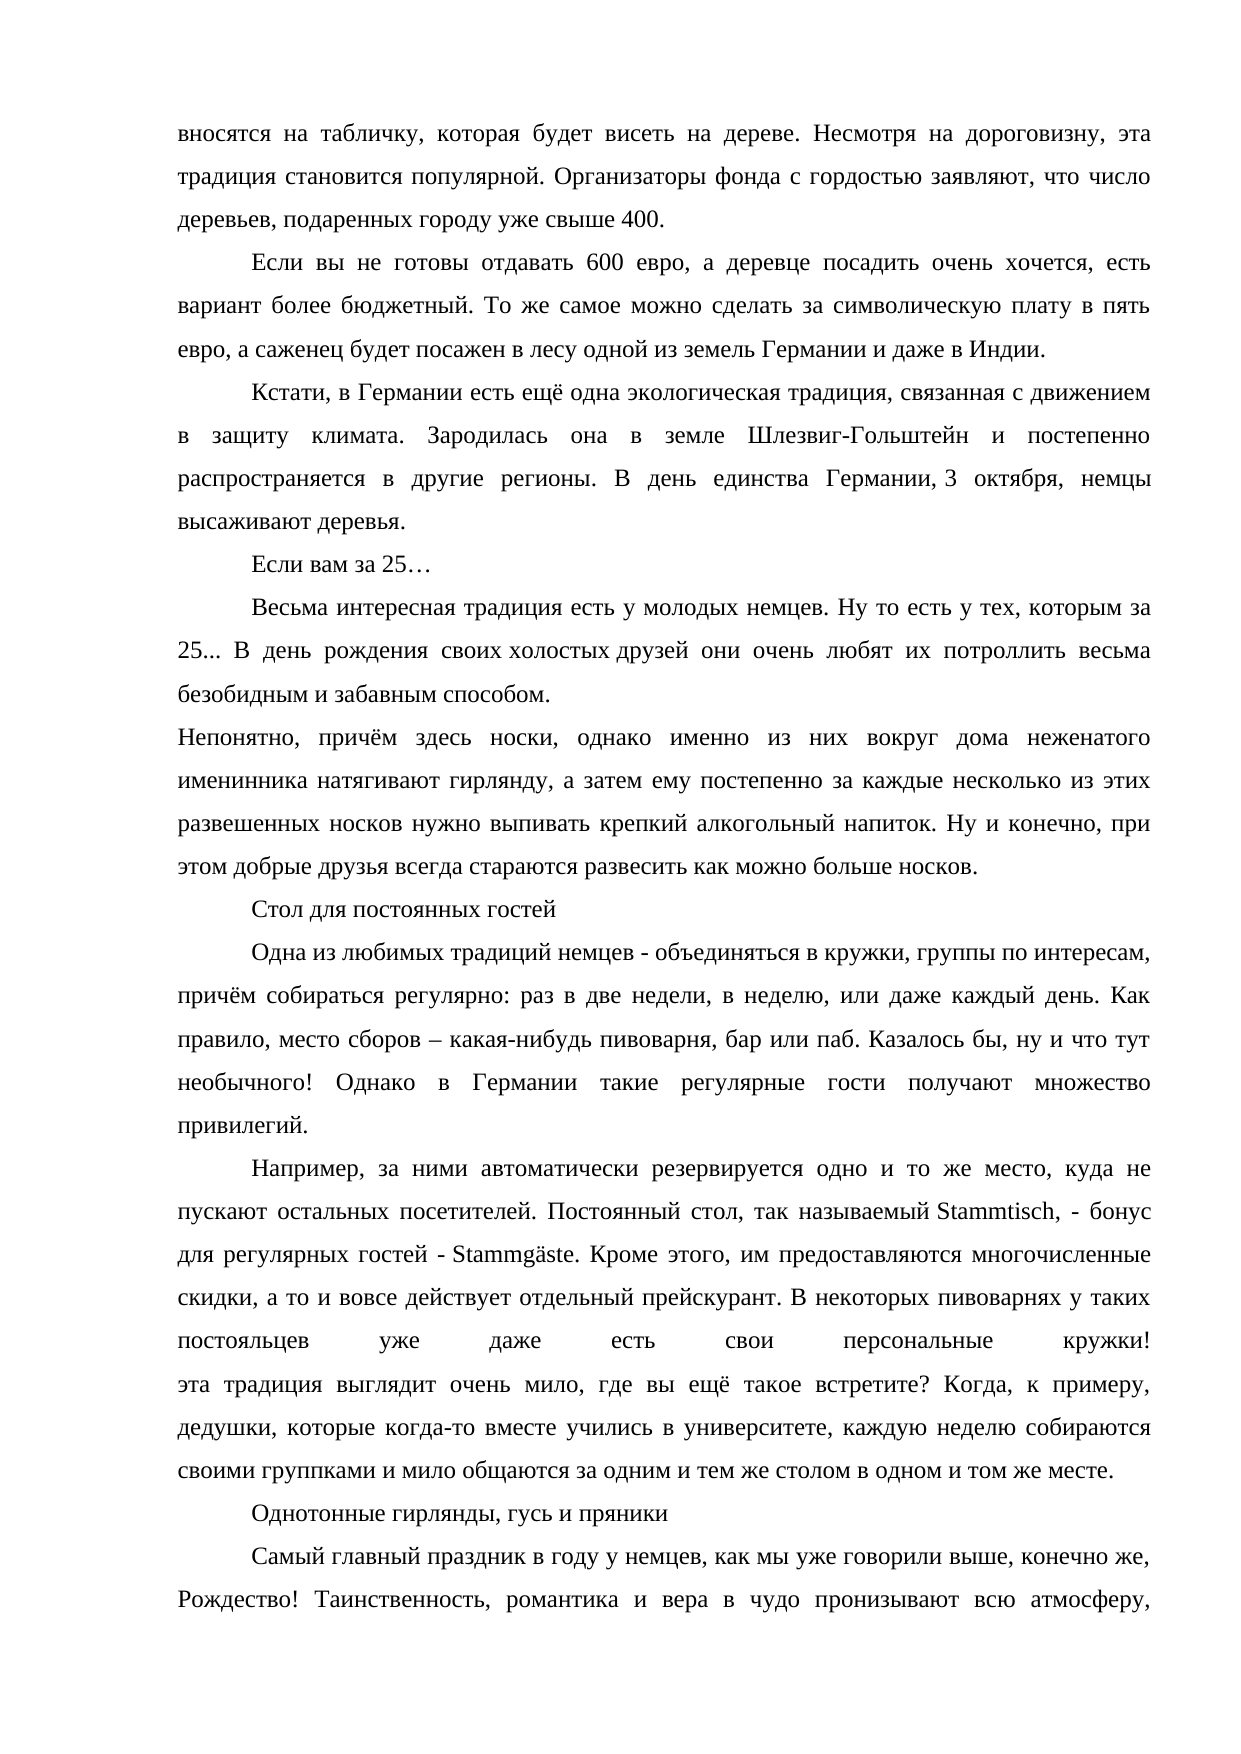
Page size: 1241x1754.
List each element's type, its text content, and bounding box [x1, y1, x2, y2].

text Кстати, в Германии есть ещё одна экологическая традиция, связанная с движением в защиту климата. Зародилась она в земле Шлезвиг-Гольштейн и постепенно распространяется в другие регионы. В день единства Германии, 3 октября, немцы высаживают деревья. [177, 377, 1152, 535]
text Если вам за 25… [177, 549, 1152, 578]
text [177, 118, 1152, 233]
text Если вы не готовы отдавать 600 евро, а деревце посадить очень хочется, есть вариант более бюджетный. То же самое можно сделать за символическую плату в пять евро, а саженец будет посажен в лесу одной из земель Германии и даже в Индии. [177, 247, 1152, 362]
text Весьма интересная традиция есть у молодых немцев. Ну то есть у тех, которым за 25... В день рождения своих холостых друзей они очень любят их потроллить весьма безобидным и забавным способом. [177, 592, 1152, 707]
text Непонятно, причём здесь носки, однако именно из них вокруг дома неженатого именинника натягивают гирлянду, а затем ему постепенно за каждые несколько из этих развешенных носков нужно выпивать крепкий алкогольный напиток. Ну и конечно, при этом добрые друзья всегда стараются развесить как можно больше носков. [177, 722, 1152, 880]
text Например, за ними автоматически резервируется одно и то же место, куда не пускают остальных посетителей. Постоянный стол, так называемый Stammtisch, - бонус для регулярных гостей - Stammgäste. Кроме этого, им предоставляются многочисленные скидки, а то и вовсе действует отдельный прейскурант. В некоторых пивоварнях у таких постояльцев уже даже есть свои персональные кружки! эта традиция выглядит очень мило, где вы ещё такое встретите? Когда, к примеру, дедушки, которые когда-то вместе учились в университете, каждую неделю собираются своими группками и мило общаются за одним и тем же столом в одном и том же месте. [177, 1153, 1152, 1484]
text Однотонные гирлянды, гусь и пряники [177, 1498, 1152, 1527]
text Стол для постоянных гостей [177, 894, 1152, 923]
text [177, 1541, 1152, 1613]
text Одна из любимых традиций немцев - объединяться в кружки, группы по интересам, причём собираться регулярно: раз в две недели, в неделю, или даже каждый день. Как правило, место сборов – какая-нибудь пивоварня, бар или паб. Казалось бы, ну и что тут необычного! Однако в Германии такие регулярные гости получают множество привилегий. [177, 937, 1152, 1139]
